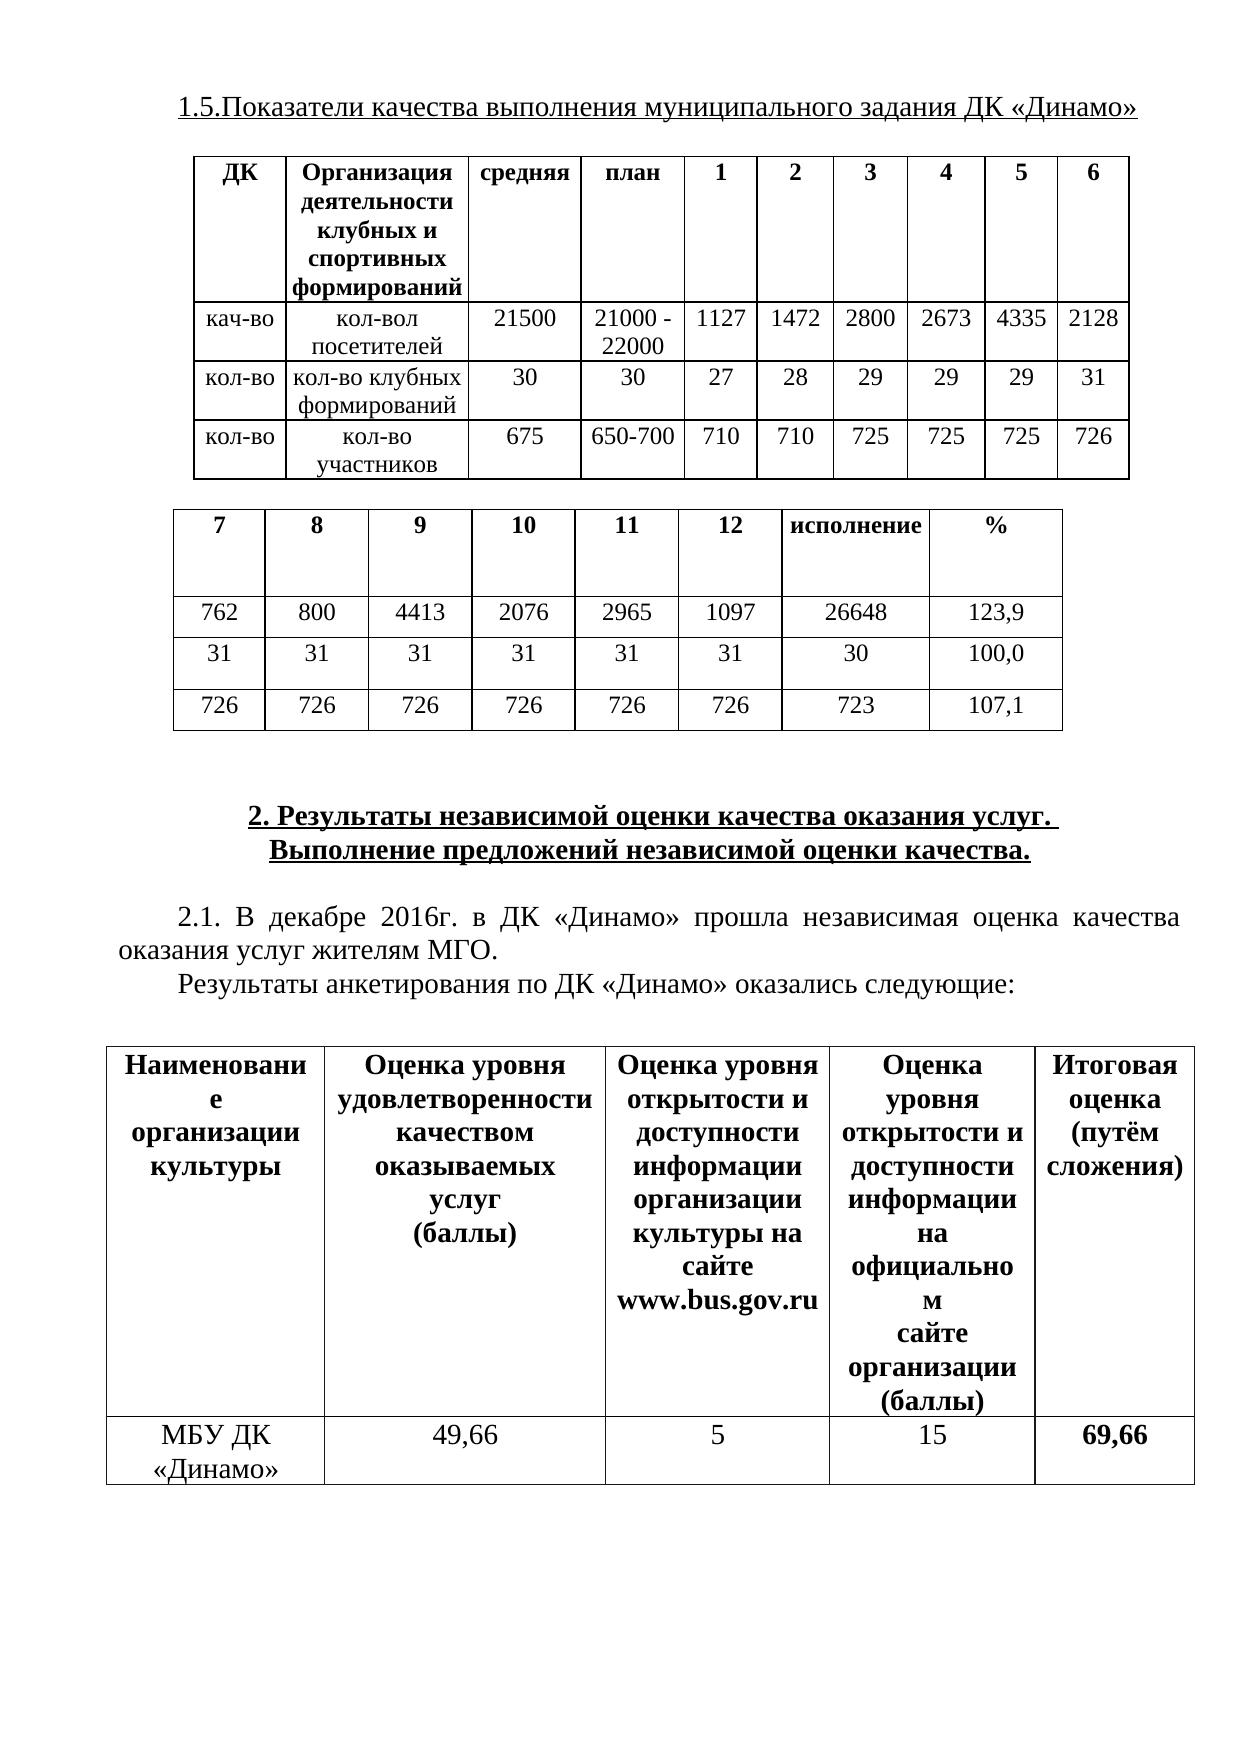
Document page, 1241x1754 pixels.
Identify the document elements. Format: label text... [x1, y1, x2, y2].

table_cell 27 [685, 362, 756, 419]
text Результаты анкетирования по ДК «Динамо» оказались следующие: [118, 966, 1181, 999]
table_cell 69,66 [1036, 1417, 1194, 1484]
text 2.1. В декабре 2016г. в ДК «Динамо» прошла независимая оценка качества оказания услуг жителям МГО. [118, 899, 1181, 966]
table_header 11 [576, 510, 678, 596]
table_cell кол-во [195, 362, 285, 419]
text 1.5.Показатели качества выполнения муниципального задания ДК «Динамо» [118, 89, 1181, 122]
table_cell 2128 [1058, 303, 1128, 360]
table_cell 30 [783, 638, 929, 688]
table_header 5 [986, 157, 1057, 301]
table_cell 26648 [783, 597, 929, 637]
table_cell 31 [174, 638, 264, 688]
table_cell 1472 [758, 303, 833, 360]
table_header ДК [195, 157, 285, 301]
table_cell 800 [266, 597, 368, 637]
table_header 2 [758, 157, 833, 301]
table_cell 1127 [685, 303, 756, 360]
table_cell 726 [266, 690, 368, 729]
table_cell 762 [174, 597, 264, 637]
table_header 12 [679, 510, 781, 596]
table_cell кол-во участников [287, 421, 468, 478]
table_header средняя [469, 157, 580, 301]
table_cell 2800 [834, 303, 907, 360]
table_cell 28 [758, 362, 833, 419]
table_header 9 [369, 510, 471, 596]
table_cell 726 [679, 690, 781, 729]
table_cell 31 [473, 638, 574, 688]
table_header план [582, 157, 684, 301]
table_cell 49,66 [325, 1417, 605, 1484]
table_cell 31 [576, 638, 678, 688]
table_cell 725 [834, 421, 907, 478]
table_cell 725 [986, 421, 1057, 478]
table_header 4 [908, 157, 984, 301]
table_header Итоговая оценка (путём сложения) [1036, 1047, 1194, 1416]
table_cell 675 [469, 421, 580, 478]
table_cell 726 [1058, 421, 1128, 478]
table_cell 100,0 [930, 638, 1062, 688]
table_header 3 [834, 157, 907, 301]
table_header 1 [685, 157, 756, 301]
table_cell 723 [783, 690, 929, 729]
table_cell 15 [830, 1417, 1034, 1484]
table_cell 21000 -22000 [582, 303, 684, 360]
table_cell кач-во [195, 303, 285, 360]
table_cell 30 [582, 362, 684, 419]
table_cell 1097 [679, 597, 781, 637]
table_cell кол-вол посетителей [287, 303, 468, 360]
table_cell 31 [679, 638, 781, 688]
table_cell 29 [986, 362, 1057, 419]
table_cell 21500 [469, 303, 580, 360]
table_header Наименование организации культуры [107, 1047, 324, 1416]
table_header Оценка уровня удовлетворенности качеством оказываемых услуг (баллы) [325, 1047, 605, 1416]
table_header 6 [1058, 157, 1128, 301]
table_cell 710 [685, 421, 756, 478]
table_header 7 [174, 510, 264, 596]
table_header исполнение [783, 510, 929, 596]
table_cell 726 [473, 690, 574, 729]
table_header Организация деятельности клубных и спортивных формирований [287, 157, 468, 301]
table_cell 2076 [473, 597, 574, 637]
table_cell 4335 [986, 303, 1057, 360]
table_cell 726 [174, 690, 264, 729]
table_cell 650-700 [582, 421, 684, 478]
table_header Оценка уровня открытости и доступности информации организации культуры на сайте www.bus.gov.ru [606, 1047, 829, 1416]
text 2. Результаты независимой оценки качества оказания услуг. [118, 798, 1181, 832]
table_cell МБУ ДК «Динамо» [107, 1417, 324, 1484]
table_cell 29 [908, 362, 984, 419]
table_header 8 [266, 510, 368, 596]
table_cell 726 [369, 690, 471, 729]
table_header % [930, 510, 1062, 596]
table_cell 2965 [576, 597, 678, 637]
table_cell 123,9 [930, 597, 1062, 637]
table_cell кол-во клубных формирований [287, 362, 468, 419]
table_cell 30 [469, 362, 580, 419]
table_cell 29 [834, 362, 907, 419]
text Выполнение предложений независимой оценки качества. [118, 832, 1181, 865]
table_cell 2673 [908, 303, 984, 360]
table_header 10 [473, 510, 574, 596]
table_cell кол-во [195, 421, 285, 478]
table_cell 31 [266, 638, 368, 688]
table_cell 4413 [369, 597, 471, 637]
table_header Оценка уровня открытости и доступности информации на официальном сайте организации (баллы) [830, 1047, 1034, 1416]
table_cell 726 [576, 690, 678, 729]
table_cell 31 [1058, 362, 1128, 419]
table_cell 107,1 [930, 690, 1062, 729]
table_cell 5 [606, 1417, 829, 1484]
table_cell 710 [758, 421, 833, 478]
table_cell 725 [908, 421, 984, 478]
table_cell 31 [369, 638, 471, 688]
